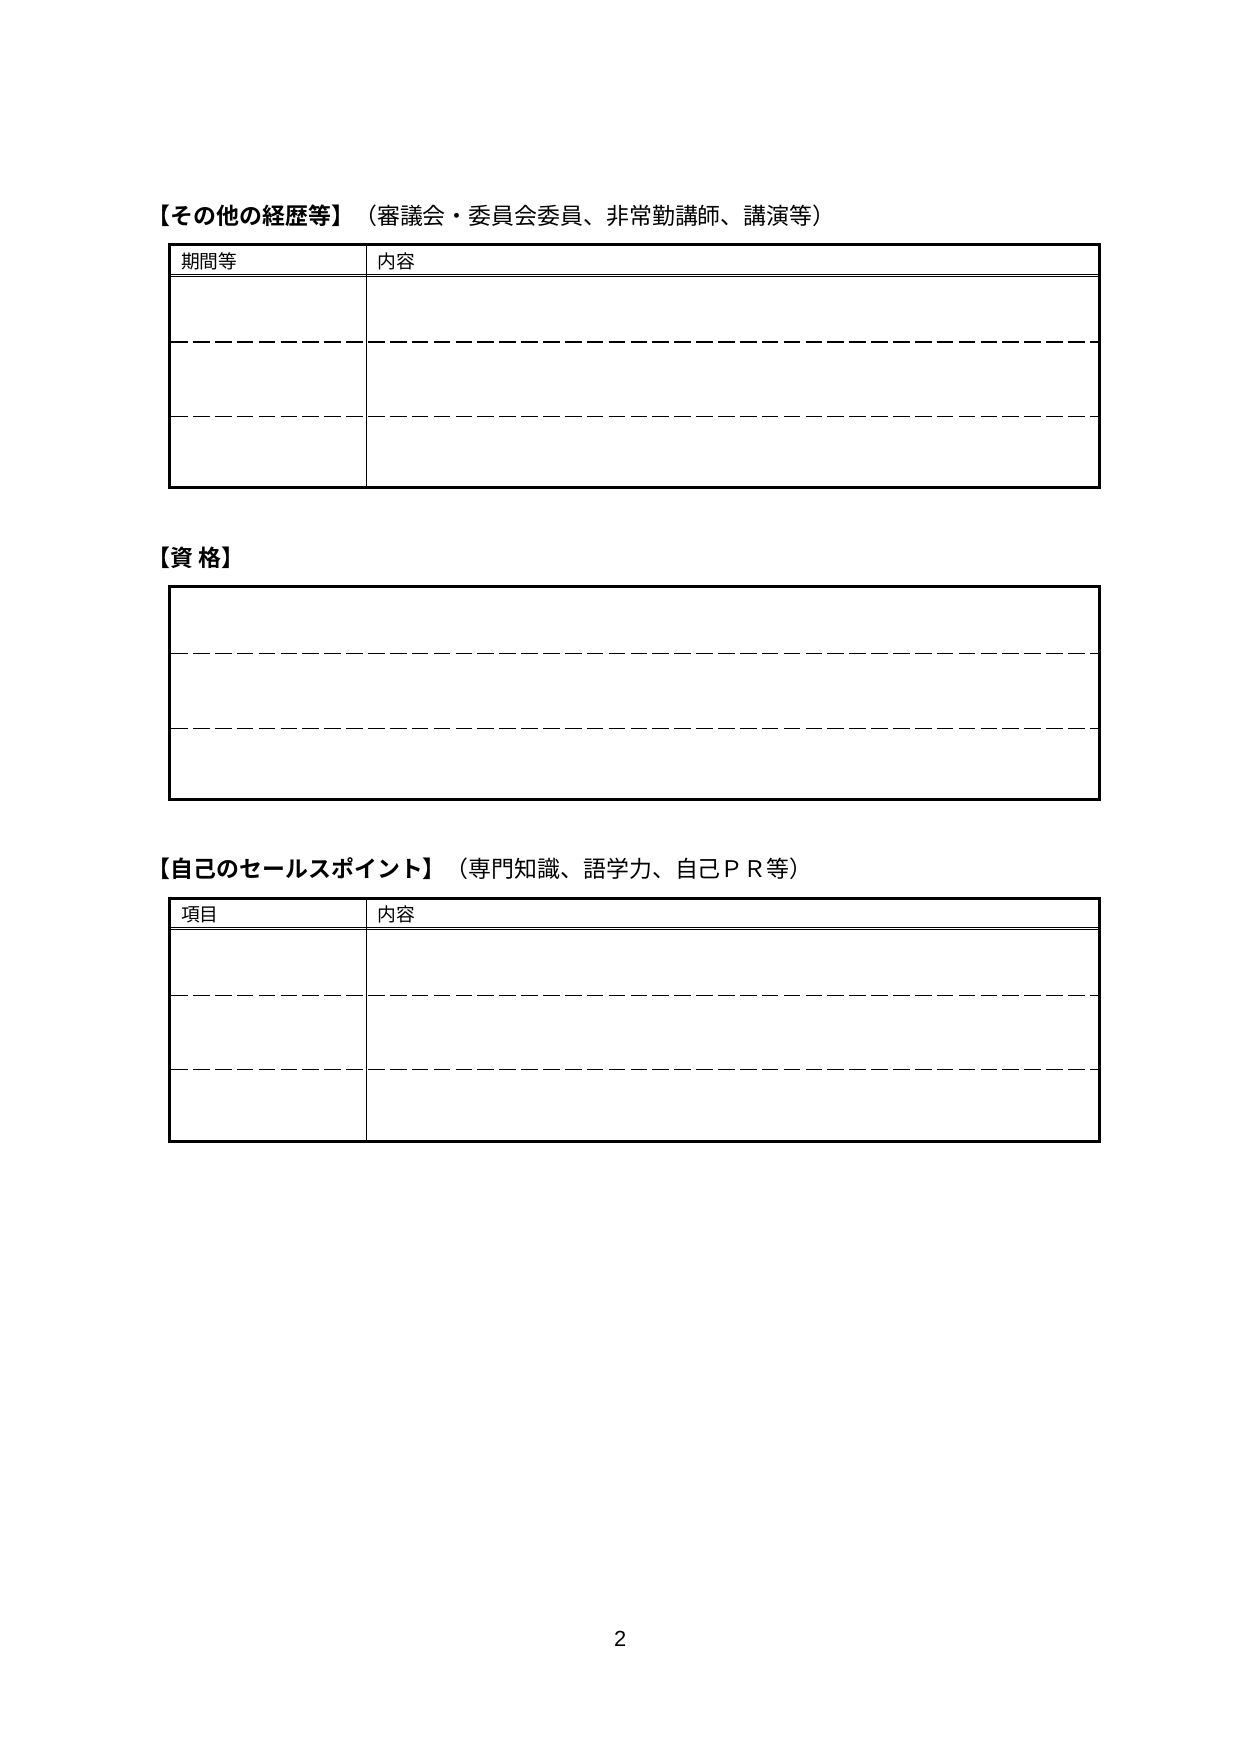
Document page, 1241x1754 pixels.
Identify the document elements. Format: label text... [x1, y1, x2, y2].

table_header 項目 [171, 900, 366, 927]
table_header 期間等 [171, 246, 366, 274]
table_cell [171, 930, 366, 995]
table_cell [367, 930, 1098, 995]
table_cell [171, 1069, 366, 1139]
table_header 内容 [367, 900, 1098, 927]
table_cell [367, 416, 1098, 486]
table_cell [171, 995, 366, 1069]
table_cell [367, 341, 1098, 416]
table_cell [171, 277, 366, 341]
table_cell [171, 728, 1098, 798]
table_cell [367, 277, 1098, 341]
table_cell [367, 995, 1098, 1069]
table_cell [171, 653, 1098, 727]
table_cell [171, 416, 366, 486]
table_cell [171, 341, 366, 416]
table_header 内容 [367, 246, 1098, 274]
table_cell [367, 1069, 1098, 1139]
text 【自己のセールスポイント】（専門知識、語学力、自己ＰＲ等） [148, 851, 1092, 884]
text 【資 格】 [148, 540, 1092, 573]
text 【その他の経歴等】（審議会・委員会委員、非常勤講師、講演等） [148, 198, 1092, 231]
table_header [171, 588, 1098, 653]
